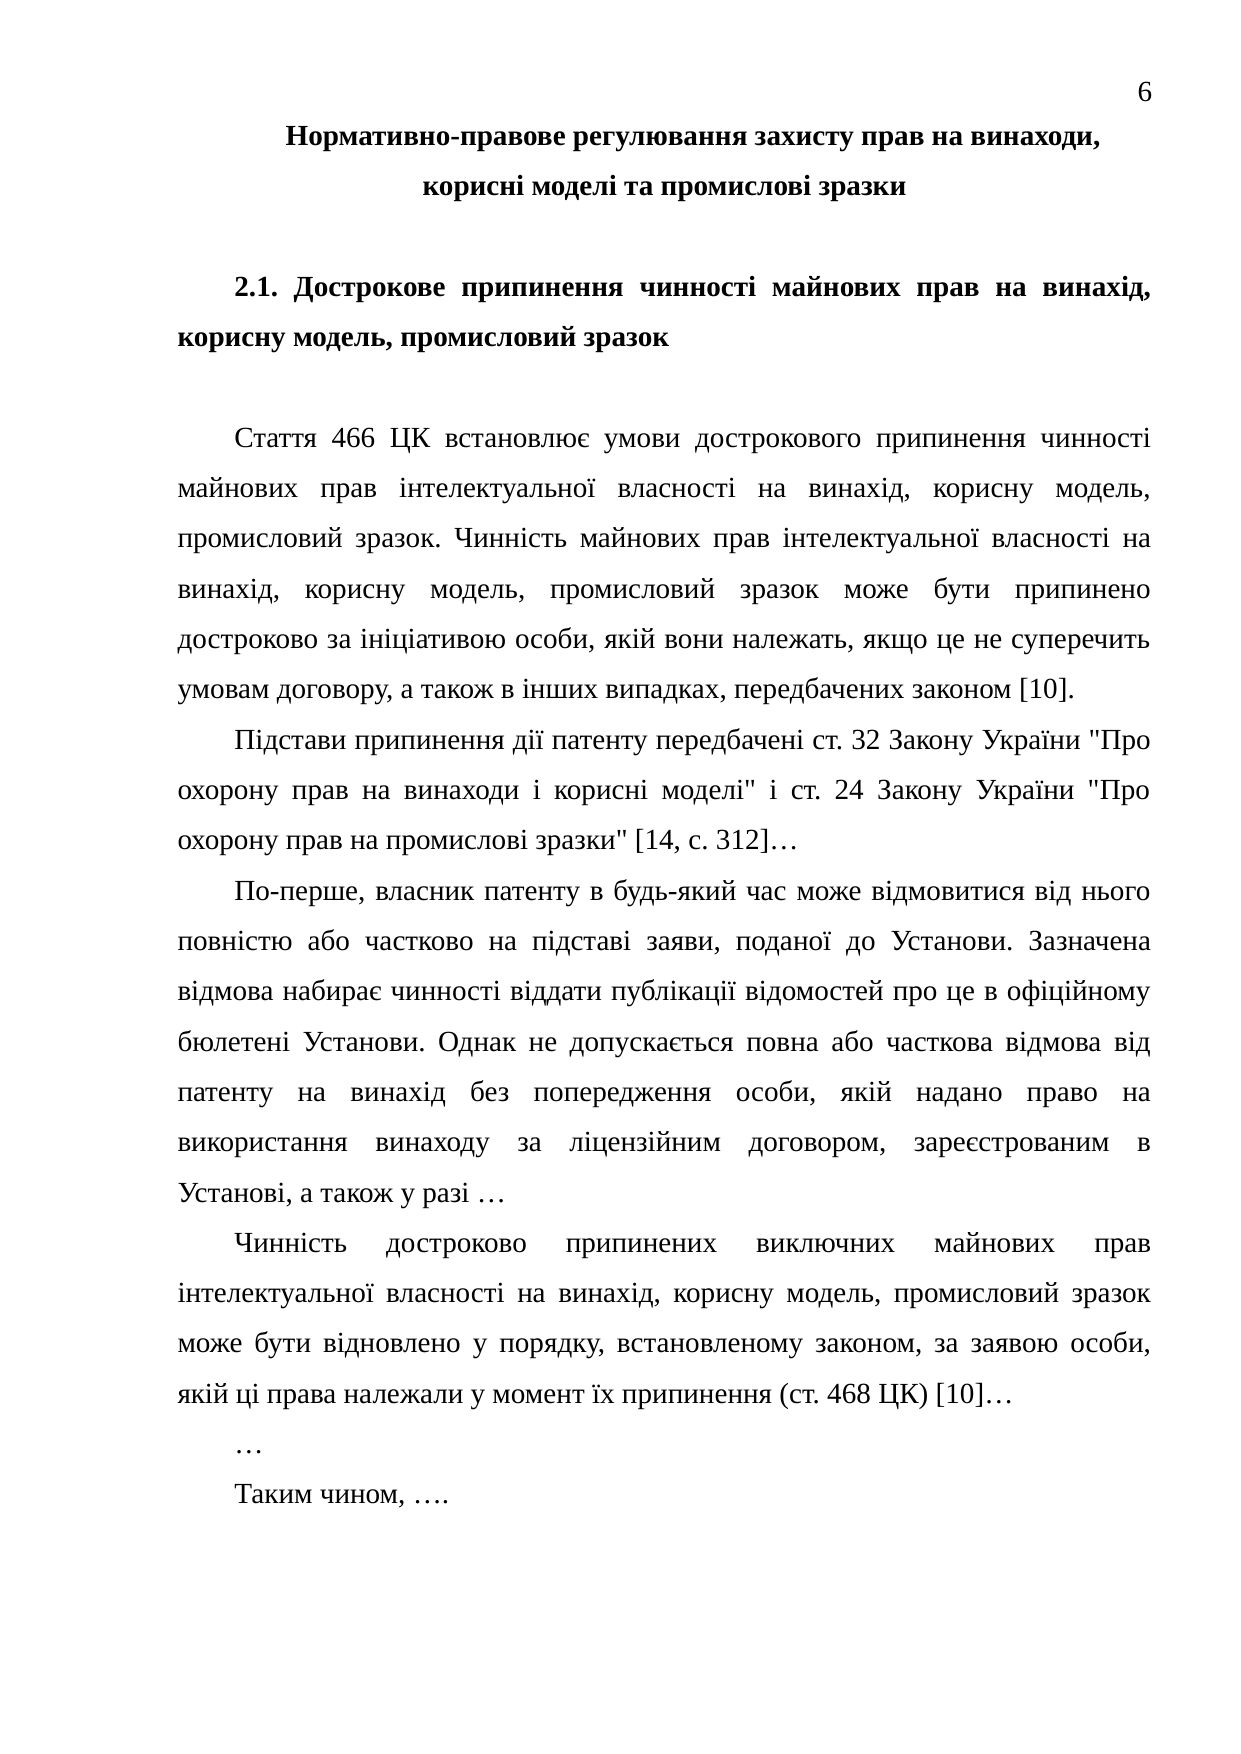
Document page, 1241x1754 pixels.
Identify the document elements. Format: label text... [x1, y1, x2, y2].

text Підстави припинення дії патенту передбачені ст. 32 Закону України "Про охорону прав на винаходи і корисні моделі" і ст. 24 Закону України "Про охорону прав на промислові зразки" [14, с. 312]… [177, 722, 1152, 856]
text … [177, 1426, 1152, 1460]
text Чинність достроково припинених виключних майнових прав інтелектуальної власності на винахід, корисну модель, промисловий зразок може бути відновлено у порядку, встановленому законом, за заявою особи, якій ці права належали у момент їх припинення (ст. 468 ЦК) [10]… [177, 1225, 1152, 1409]
text Таким чином, …. [177, 1477, 1152, 1510]
text По-перше, власник патенту в будь-який час може відмовитися від нього повністю або частково на підставі заяви, поданої до Установи. Зазначена відмова набирає чинності віддати публікації відомостей про це в офіційному бюлетені Установи. Однак не допускається повна або часткова відмова від патенту на винахід без попередження особи, якій надано право на використання винаходу за ліцензійним договором, зареєстрованим в Установі, а також у разі … [177, 873, 1152, 1208]
text 2.1. Дострокове припинення чинності майнових прав на винахід, корисну модель, промисловий зразок [177, 269, 1152, 353]
text Нормативно-правове регулювання захисту прав на винаходи, корисні моделі та промислові зразки [177, 118, 1152, 202]
text Стаття 466 ЦК встановлює умови дострокового припинення чинності майнових прав інтелектуальної власності на винахід, корисну модель, промисловий зразок. Чинність майнових прав інтелектуальної власності на винахід, корисну модель, промисловий зразок може бути припинено достроково за ініціативою особи, якій вони належать, якщо це не суперечить умовам договору, а також в інших випадках, передбачених законом [10]. [177, 420, 1152, 705]
